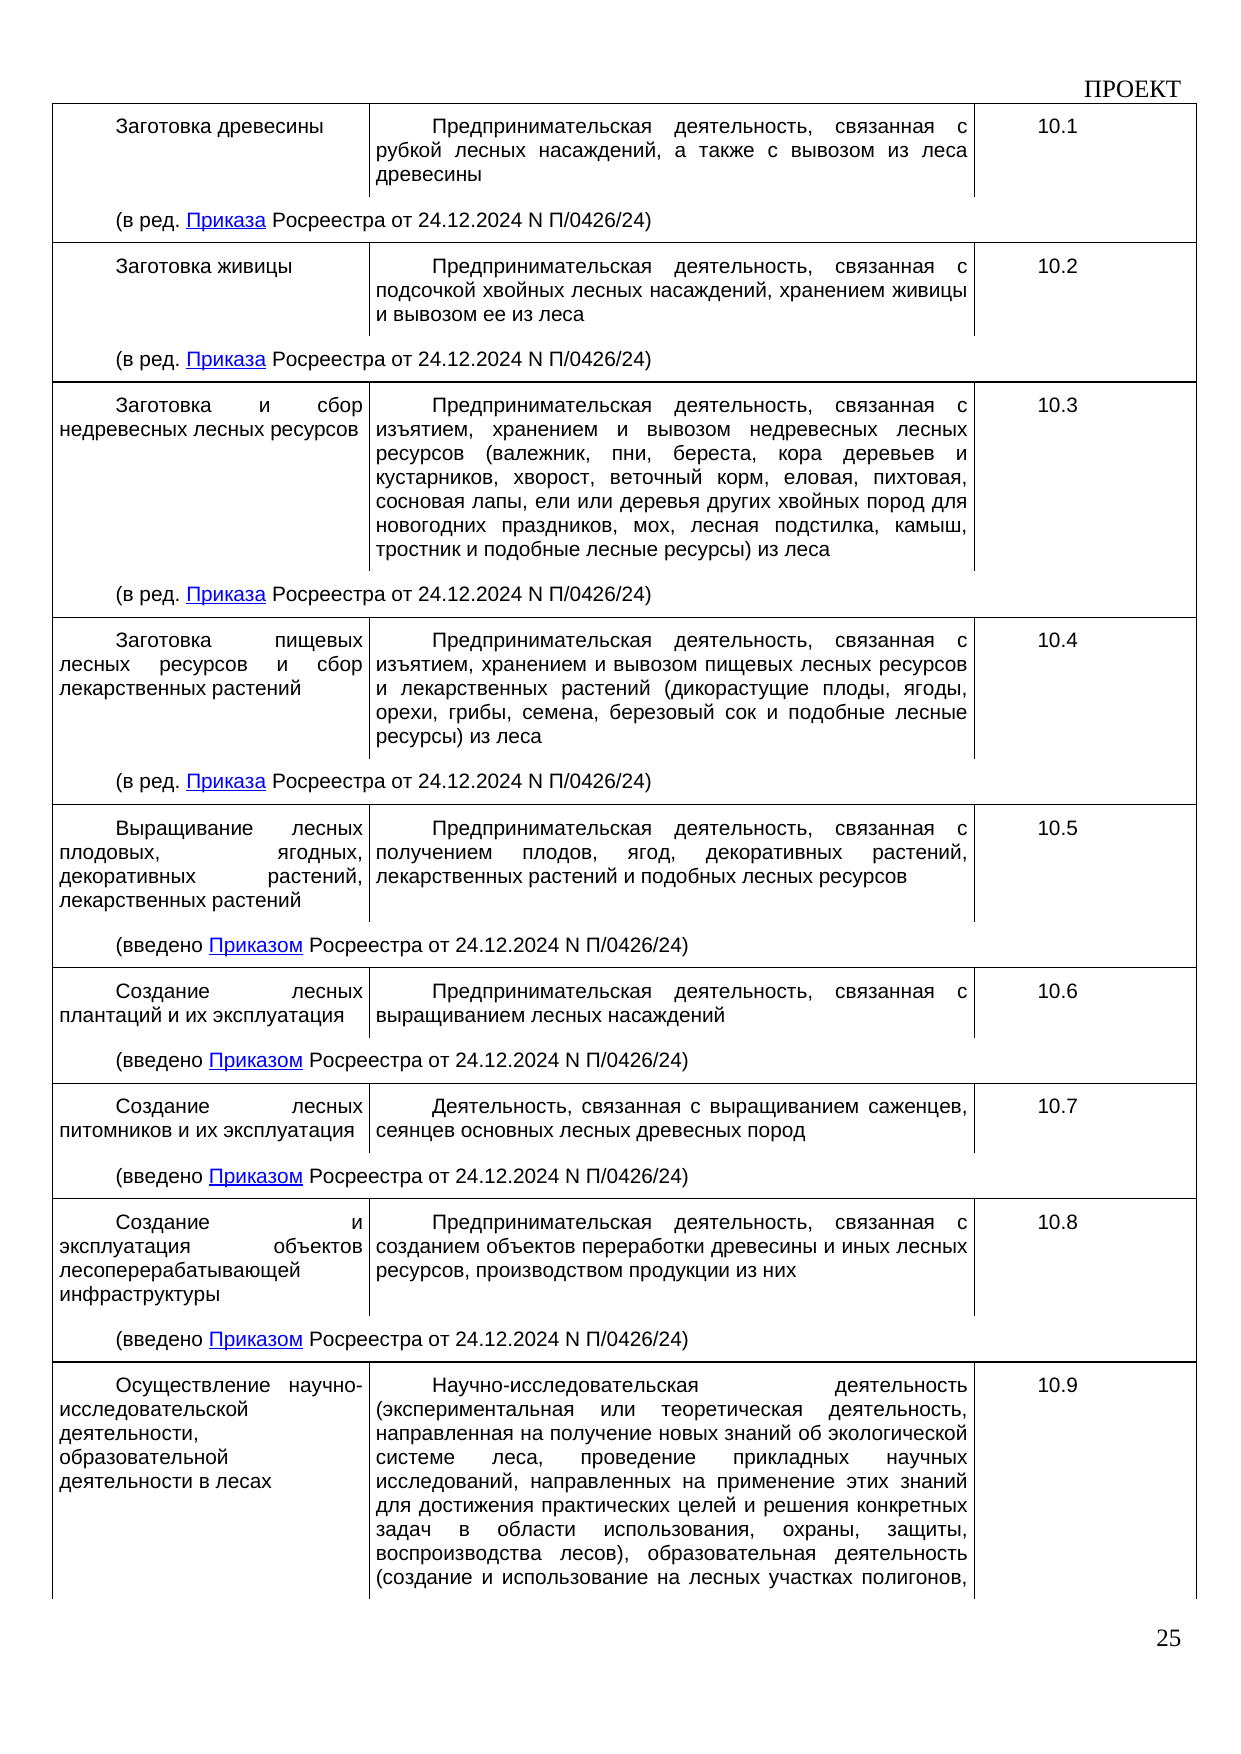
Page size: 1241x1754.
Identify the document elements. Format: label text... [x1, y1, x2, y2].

table_cell (в ред. Приказа Росреестра от 24.12.2024 N П/0426/24) [53, 759, 1196, 804]
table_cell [53, 197, 1196, 242]
table_cell 10.4 [975, 618, 1196, 759]
table_cell 10.7 [975, 1084, 1196, 1153]
table_cell Заготовка живицы [53, 243, 369, 336]
table_cell (введено Приказом Росреестра от 24.12.2024 N П/0426/24) [53, 1153, 1196, 1198]
table_cell Заготовка пищевых лесных ресурсов и сбор лекарственных растений [53, 618, 369, 759]
table_cell Предпринимательская деятельность, связанная с изъятием, хранением и вывозом пищевых лесных ресурсов и лекарственных растений (дикорастущие плоды, ягоды, орехи, грибы, семена, березовый сок и подобные лесные ресурсы) из леса [370, 618, 974, 759]
table_cell (введено Приказом Росреестра от 24.12.2024 N П/0426/24) [53, 922, 1196, 967]
table_cell (введено Приказом Росреестра от 24.12.2024 N П/0426/24) [53, 1038, 1196, 1083]
table_cell Предпринимательская деятельность, связанная с выращиванием лесных насаждений [370, 968, 974, 1037]
table_cell Деятельность, связанная с выращиванием саженцев, сеянцев основных лесных древесных пород [370, 1084, 974, 1153]
table_cell 10.9 [975, 1363, 1196, 1599]
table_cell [53, 1363, 369, 1599]
table_cell 10.6 [975, 968, 1196, 1037]
table_cell 10.8 [975, 1199, 1196, 1316]
table_cell 10.3 [975, 383, 1196, 571]
table_cell 10.5 [975, 805, 1196, 922]
table_cell Заготовка и сбор недревесных лесных ресурсов [53, 383, 369, 571]
table_cell Предпринимательская деятельность, связанная с созданием объектов переработки древесины и иных лесных ресурсов, производством продукции из них [370, 1199, 974, 1316]
table_cell (в ред. Приказа Росреестра от 24.12.2024 N П/0426/24) [53, 336, 1196, 381]
table_cell Предпринимательская деятельность, связанная с подсочкой хвойных лесных насаждений, хранением живицы и вывозом ее из леса [370, 243, 974, 336]
table_cell (в ред. Приказа Росреестра от 24.12.2024 N П/0426/24) [53, 571, 1196, 617]
table_cell Предпринимательская деятельность, связанная с рубкой лесных насаждений, а также с вывозом из леса древесины [370, 104, 974, 197]
table_cell Выращивание лесных плодовых, ягодных, декоративных растений, лекарственных растений [53, 805, 369, 922]
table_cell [370, 1363, 974, 1599]
table_cell Предпринимательская деятельность, связанная с получением плодов, ягод, декоративных растений, лекарственных растений и подобных лесных ресурсов [370, 805, 974, 922]
table_cell 10.2 [975, 243, 1196, 336]
table_cell Создание и эксплуатация объектов лесоперерабатывающей инфраструктуры [53, 1199, 369, 1316]
table_cell Предпринимательская деятельность, связанная с изъятием, хранением и вывозом недревесных лесных ресурсов (валежник, пни, береста, кора деревьев и кустарников, хворост, веточный корм, еловая, пихтовая, сосновая лапы, ели или деревья других хвойных пород для новогодних праздников, мох, лесная подстилка, камыш, тростник и подобные лесные ресурсы) из леса [370, 383, 974, 571]
table_cell Создание лесных питомников и их эксплуатация [53, 1084, 369, 1153]
table_cell Заготовка древесины [53, 104, 369, 197]
table_cell 10.1 [975, 104, 1196, 197]
table_cell (введено Приказом Росреестра от 24.12.2024 N П/0426/24) [53, 1316, 1196, 1361]
table_cell Создание лесных плантаций и их эксплуатация [53, 968, 369, 1037]
